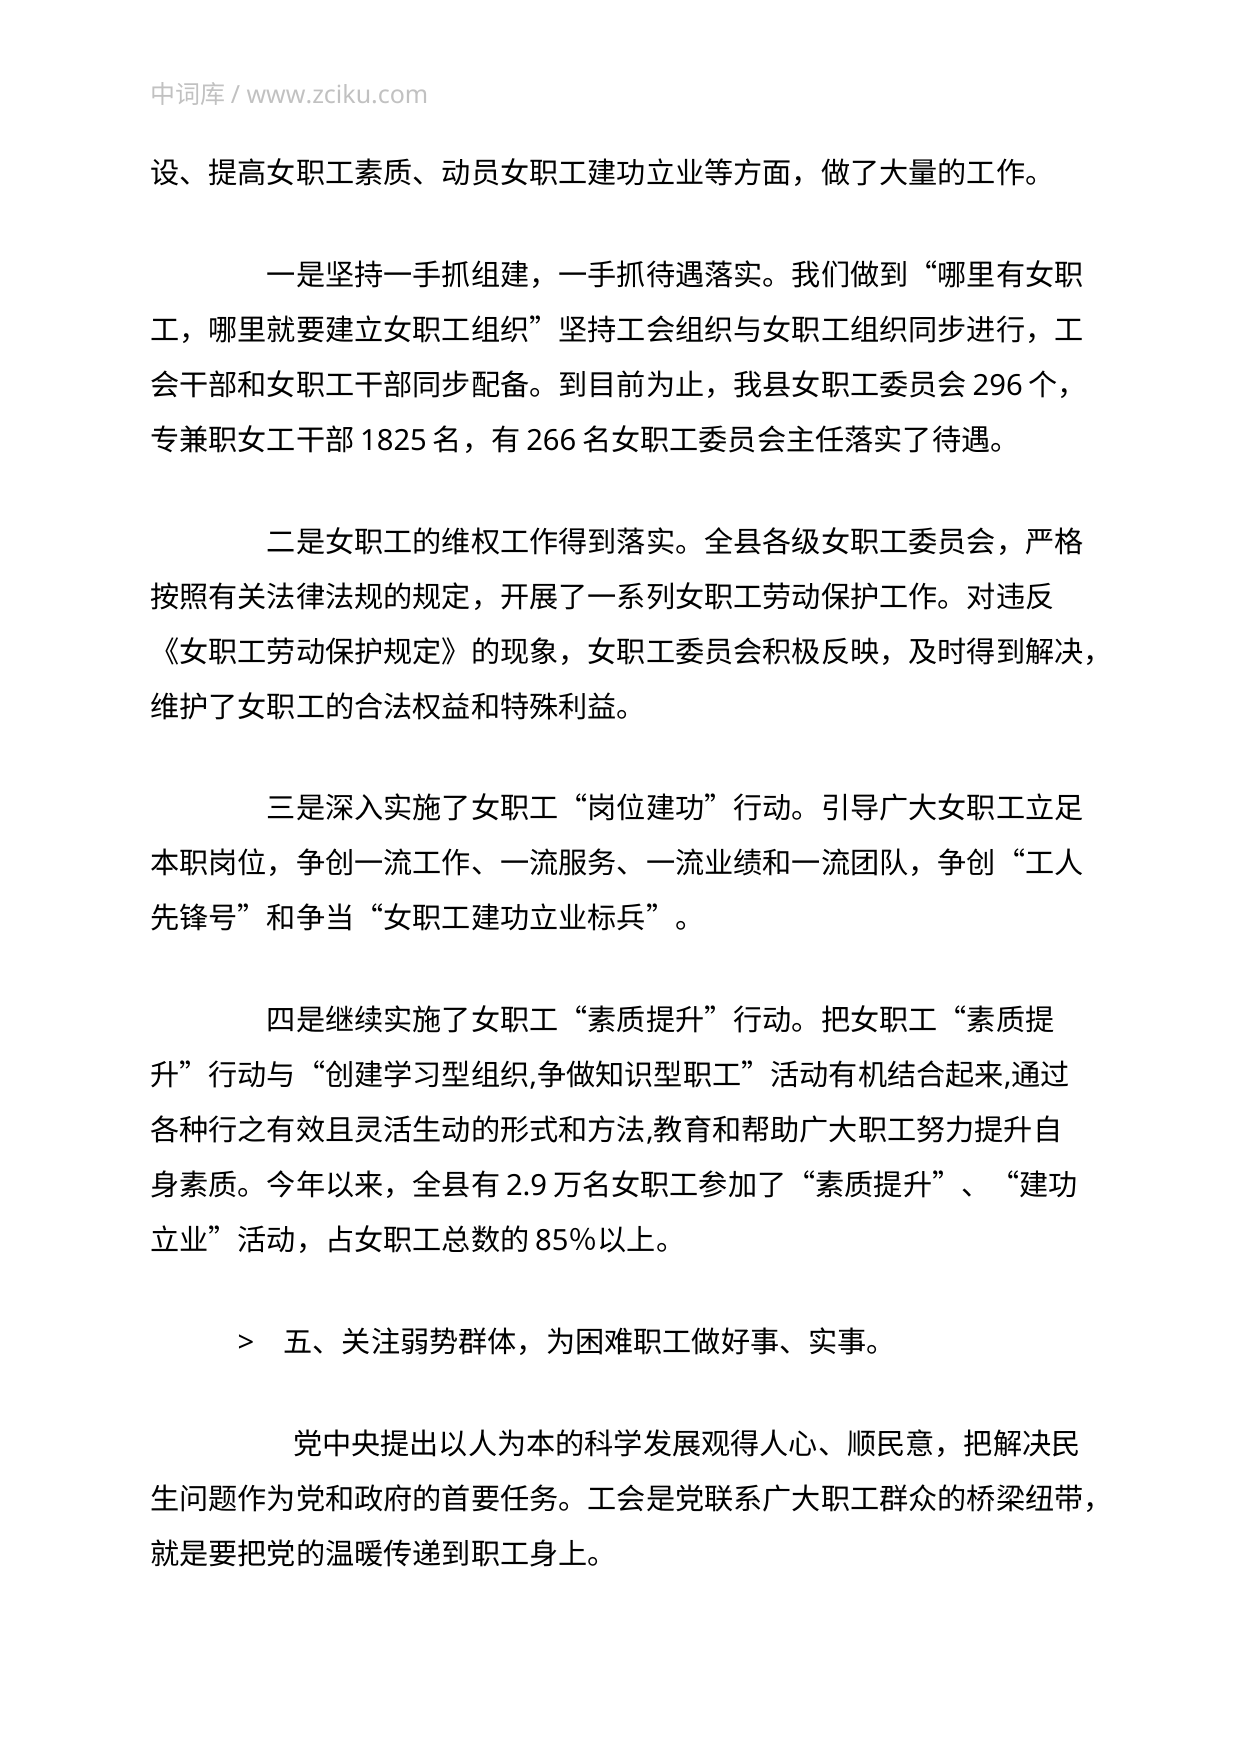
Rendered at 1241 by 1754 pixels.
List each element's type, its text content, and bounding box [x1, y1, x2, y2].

text 三是深入实施了女职工“岗位建功”行动。引导广大女职工立足本职岗位，争创一流工作、一流服务、一流业绩和一流团队，争创“工人先锋号”和争当“女职工建功立业标兵”。 [150, 785, 1090, 937]
text 二是女职工的维权工作得到落实。全县各级女职工委员会，严格按照有关法律法规的规定，开展了一系列女职工劳动保护工作。对违反《女职工劳动保护规定》的现象，女职工委员会积极反映，及时得到解决，维护了女职工的合法权益和特殊利益。 [150, 518, 1090, 726]
text 一是坚持一手抓组建，一手抓待遇落实。我们做到“哪里有女职工，哪里就要建立女职工组织”坚持工会组织与女职工组织同步进行，工会干部和女职工干部同步配备。到目前为止，我县女职工委员会296个，专兼职女工干部1825名，有266名女职工委员会主任落实了待遇。 [150, 252, 1090, 459]
text 四是继续实施了女职工“素质提升”行动。把女职工“素质提升”行动与“创建学习型组织,争做知识型职工”活动有机结合起来,通过各种行之有效且灵活生动的形式和方法,教育和帮助广大职工努力提升自身素质。今年以来，全县有2.9万名女职工参加了“素质提升”、“建功立业”活动，占女职工总数的85％以上。 [150, 997, 1090, 1259]
text 党中央提出以人为本的科学发展观得人心、顺民意，把解决民生问题作为党和政府的首要任务。工会是党联系广大职工群众的桥梁纽带，就是要把党的温暖传递到职工身上。 [150, 1420, 1090, 1572]
text > 五、关注弱势群体，为困难职工做好事、实事。 [150, 1318, 1090, 1361]
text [150, 150, 1090, 192]
